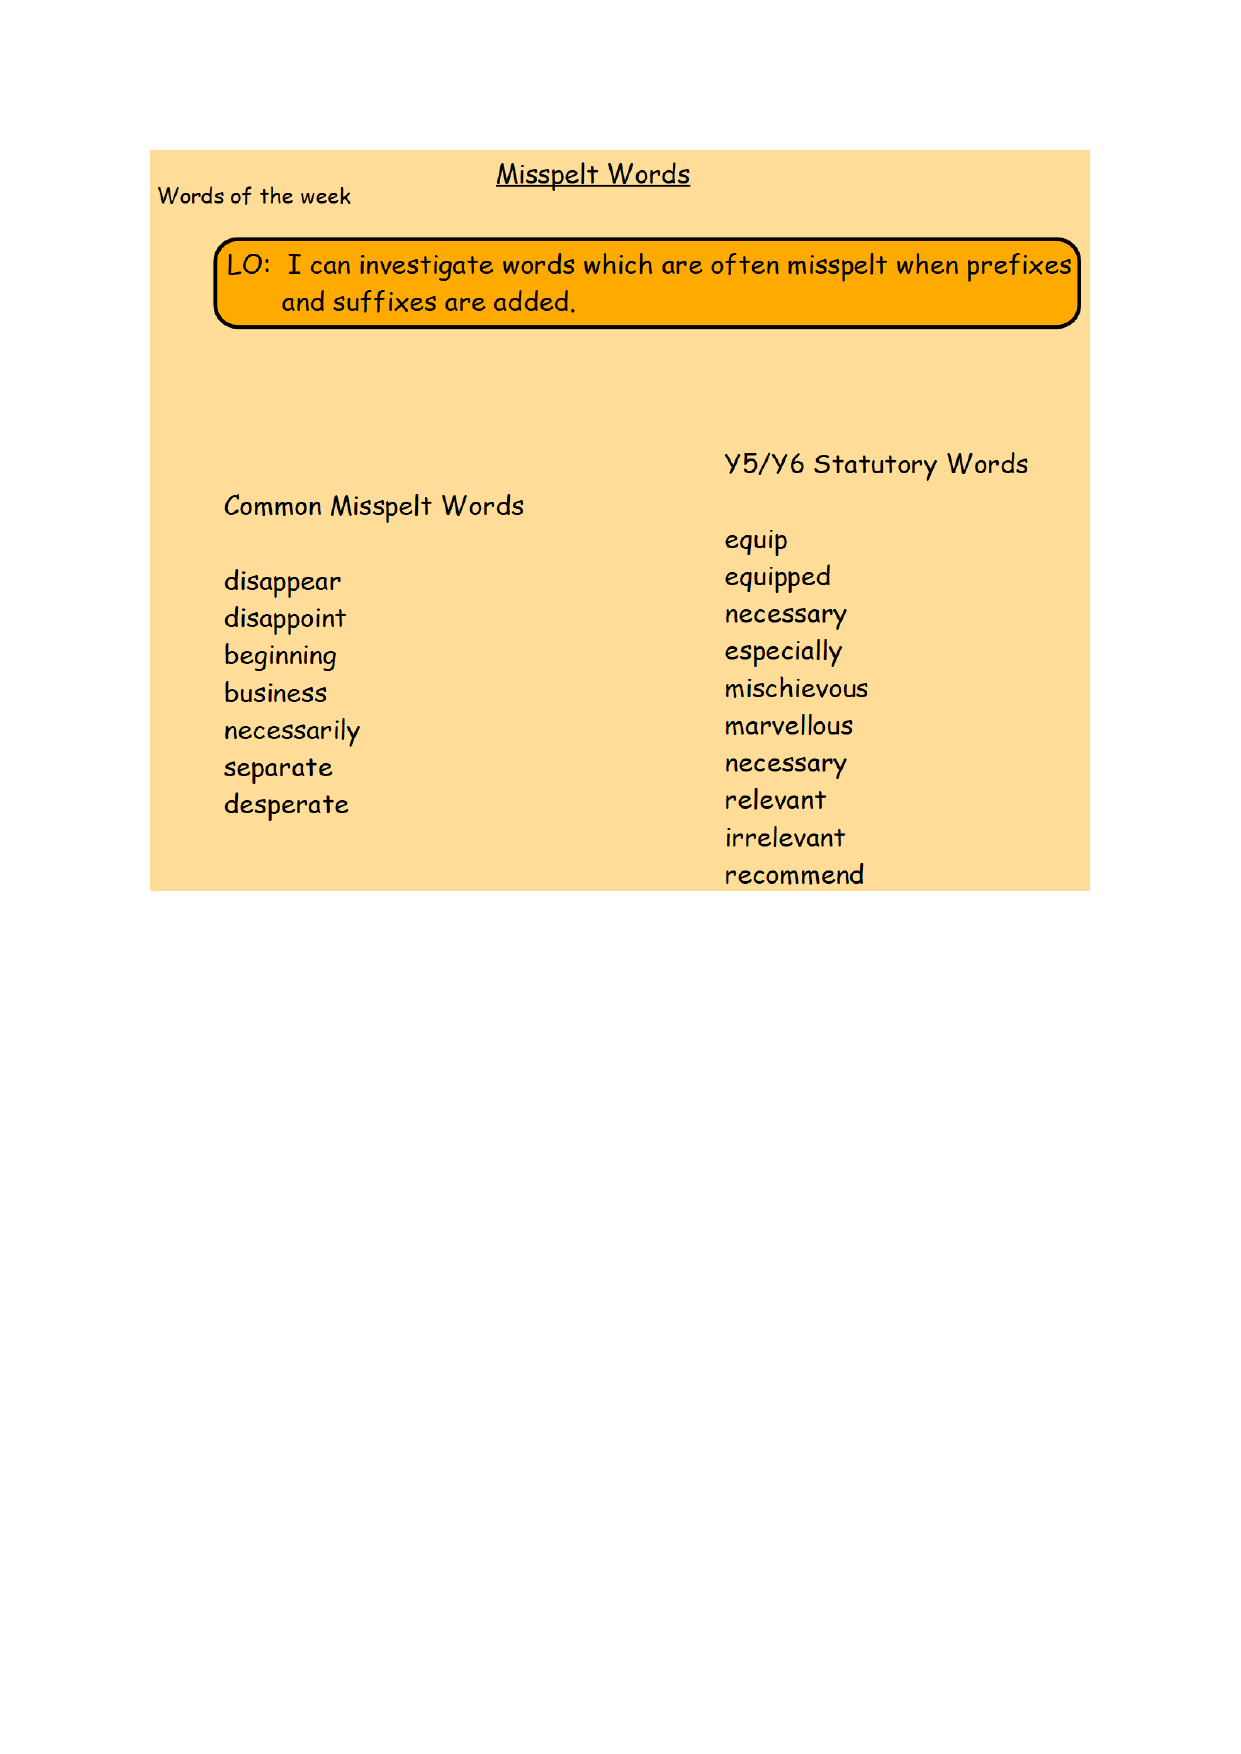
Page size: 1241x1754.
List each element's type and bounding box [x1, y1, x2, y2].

picture [150, 150, 1091, 891]
